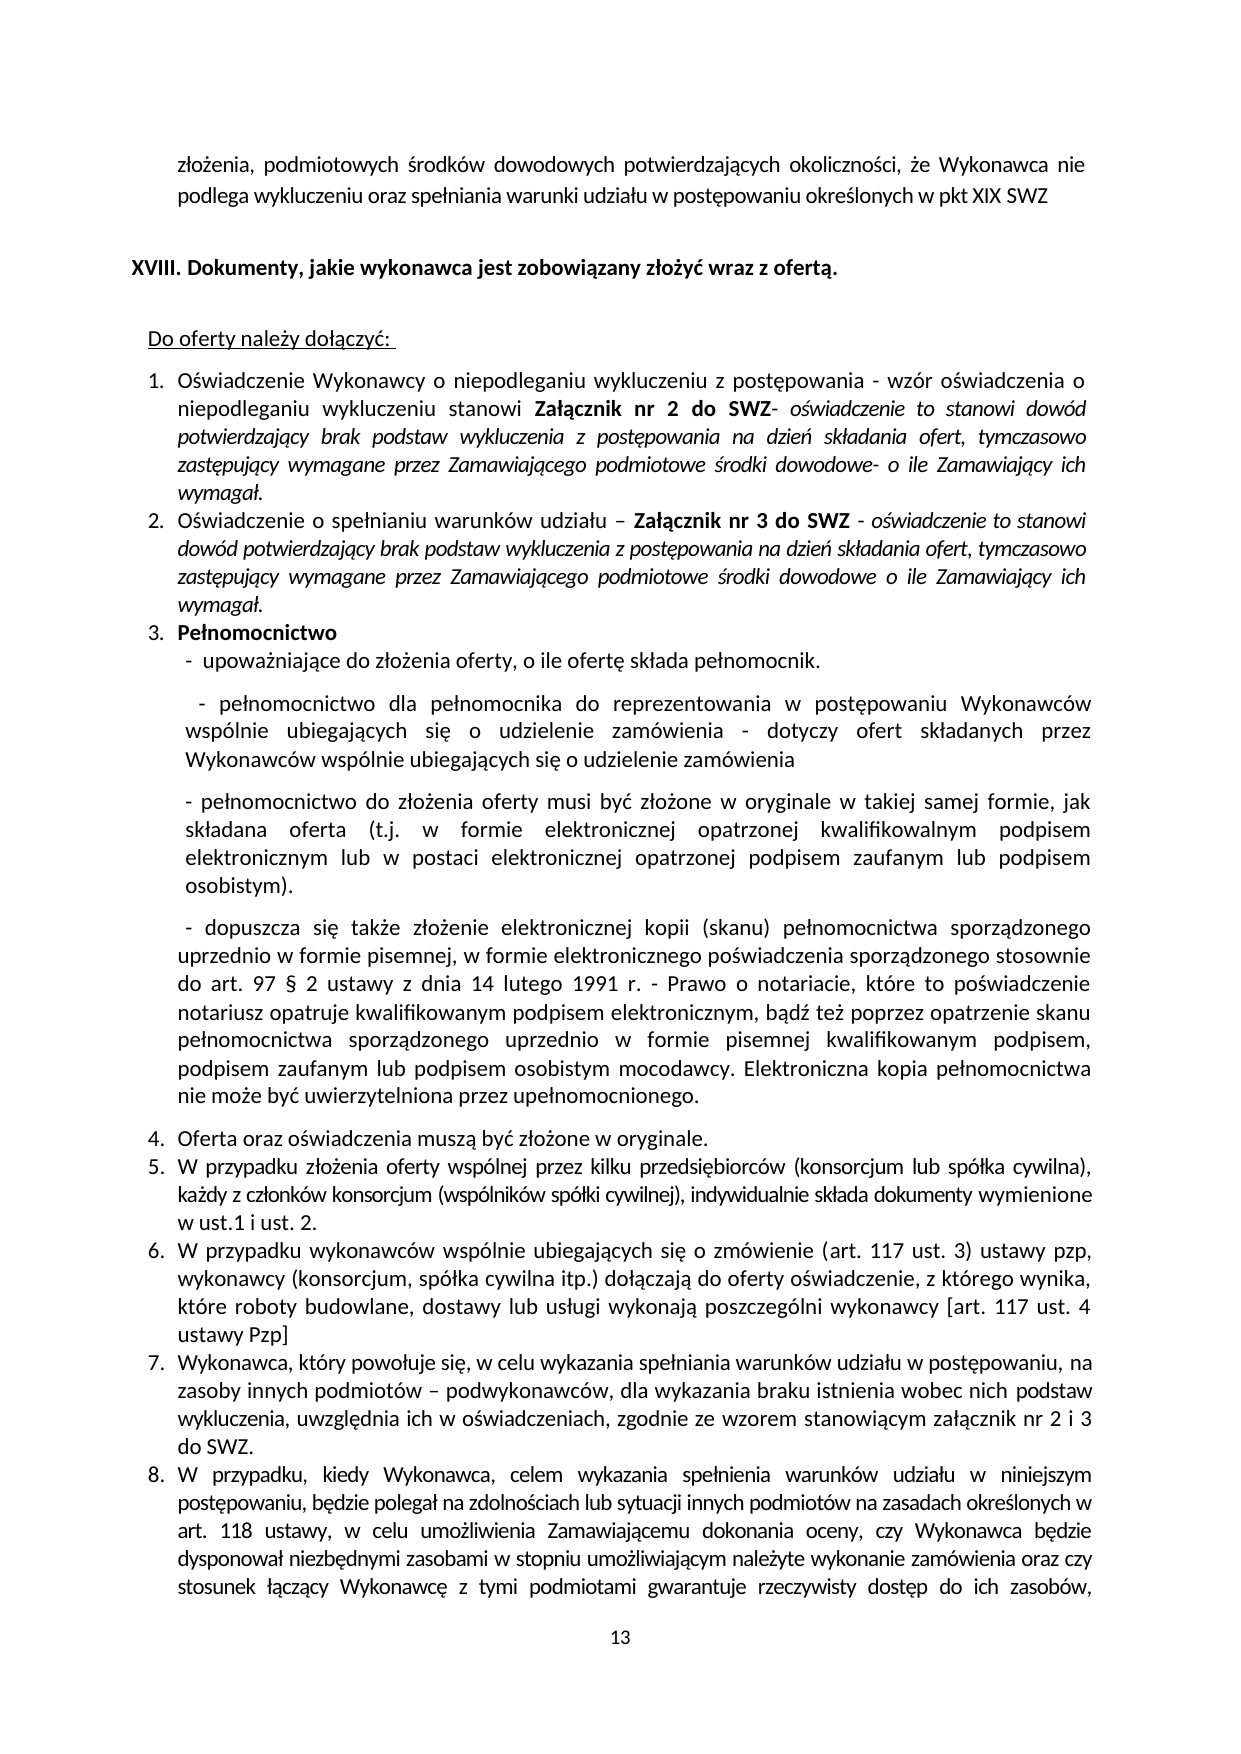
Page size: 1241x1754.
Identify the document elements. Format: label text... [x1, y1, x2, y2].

text - pełnomocnictwo do złożenia oferty musi być złożone w oryginale w takiej samej formie, jak składana oferta (t.j. w formie elektronicznej opatrzonej kwalifikowalnym podpisem elektronicznym lub w postaci elektronicznej opatrzonej podpisem zaufanym lub podpisem osobistym). [185, 787, 1093, 899]
text XVIII. Dokumenty, jakie wykonawca jest zobowiązany złożyć wraz z ofertą. [0, 253, 1093, 281]
text - upoważniające do złożenia oferty, o ile ofertę składa pełnomocnik. [185, 646, 1093, 674]
list Wykonawca, który powołuje się, w celu wykazania spełniania warunków udziału w postępowaniu, na zasoby innych podmiotów – podwykonawców, dla wykazania braku istnienia wobec nich podstaw wykluczenia, uwzględnia ich w oświadczeniach, zgodnie ze wzorem stanowiącym załącznik nr 2 i 3 do SWZ. [148, 1348, 1093, 1460]
list Oferta oraz oświadczenia muszą być złożone w oryginale. [148, 1124, 1093, 1152]
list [148, 148, 1086, 210]
text Do oferty należy dołączyć: [148, 324, 1093, 352]
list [148, 1460, 1093, 1600]
list Oświadczenie Wykonawcy o niepodleganiu wykluczeniu z postępowania - wzór oświadczenia o niepodleganiu wykluczeniu stanowi Załącznik nr 2 do SWZ- oświadczenie to stanowi dowód potwierdzający brak podstaw wykluczenia z postępowania na dzień składania ofert, tymczasowo zastępujący wymagane przez Zamawiającego podmiotowe środki dowodowe- o ile Zamawiający ich wymagał. [148, 366, 1087, 506]
text - dopuszcza się także złożenie elektronicznej kopii (skanu) pełnomocnictwa sporządzonego uprzednio w formie pisemnej, w formie elektronicznego poświadczenia sporządzonego stosownie do art. 97 § 2 ustawy z dnia 14 lutego 1991 r. - Prawo o notariacie, które to poświadczenie notariusz opatruje kwalifikowanym podpisem elektronicznym, bądź też poprzez opatrzenie skanu pełnomocnictwa sporządzonego uprzednio w formie pisemnej kwalifikowanym podpisem, podpisem zaufanym lub podpisem osobistym mocodawcy. Elektroniczna kopia pełnomocnictwa nie może być uwierzytelniona przez upełnomocnionego. [177, 913, 1093, 1110]
list W przypadku wykonawców wspólnie ubiegających się o zmówienie (art. 117 ust. 3) ustawy pzp, wykonawcy (konsorcjum, spółka cywilna itp.) dołączają do oferty oświadczenie, z którego wynika, które roboty budowlane, dostawy lub usługi wykonają poszczególni wykonawcy [art. 117 ust. 4 ustawy Pzp] [148, 1236, 1093, 1348]
text - pełnomocnictwo dla pełnomocnika do reprezentowania w postępowaniu Wykonawców wspólnie ubiegających się o udzielenie zamówienia - dotyczy ofert składanych przez Wykonawców wspólnie ubiegających się o udzielenie zamówienia [185, 689, 1093, 773]
list W przypadku złożenia oferty wspólnej przez kilku przedsiębiorców (konsorcjum lub spółka cywilna), każdy z członków konsorcjum (wspólników spółki cywilnej), indywidualnie składa dokumenty wymienione w ust.1 i ust. 2. [148, 1152, 1093, 1236]
list Pełnomocnictwo [148, 618, 1087, 646]
list Oświadczenie o spełnianiu warunków udziału – Załącznik nr 3 do SWZ - oświadczenie to stanowi dowód potwierdzający brak podstaw wykluczenia z postępowania na dzień składania ofert, tymczasowo zastępujący wymagane przez Zamawiającego podmiotowe środki dowodowe o ile Zamawiający ich wymagał. [148, 506, 1087, 618]
